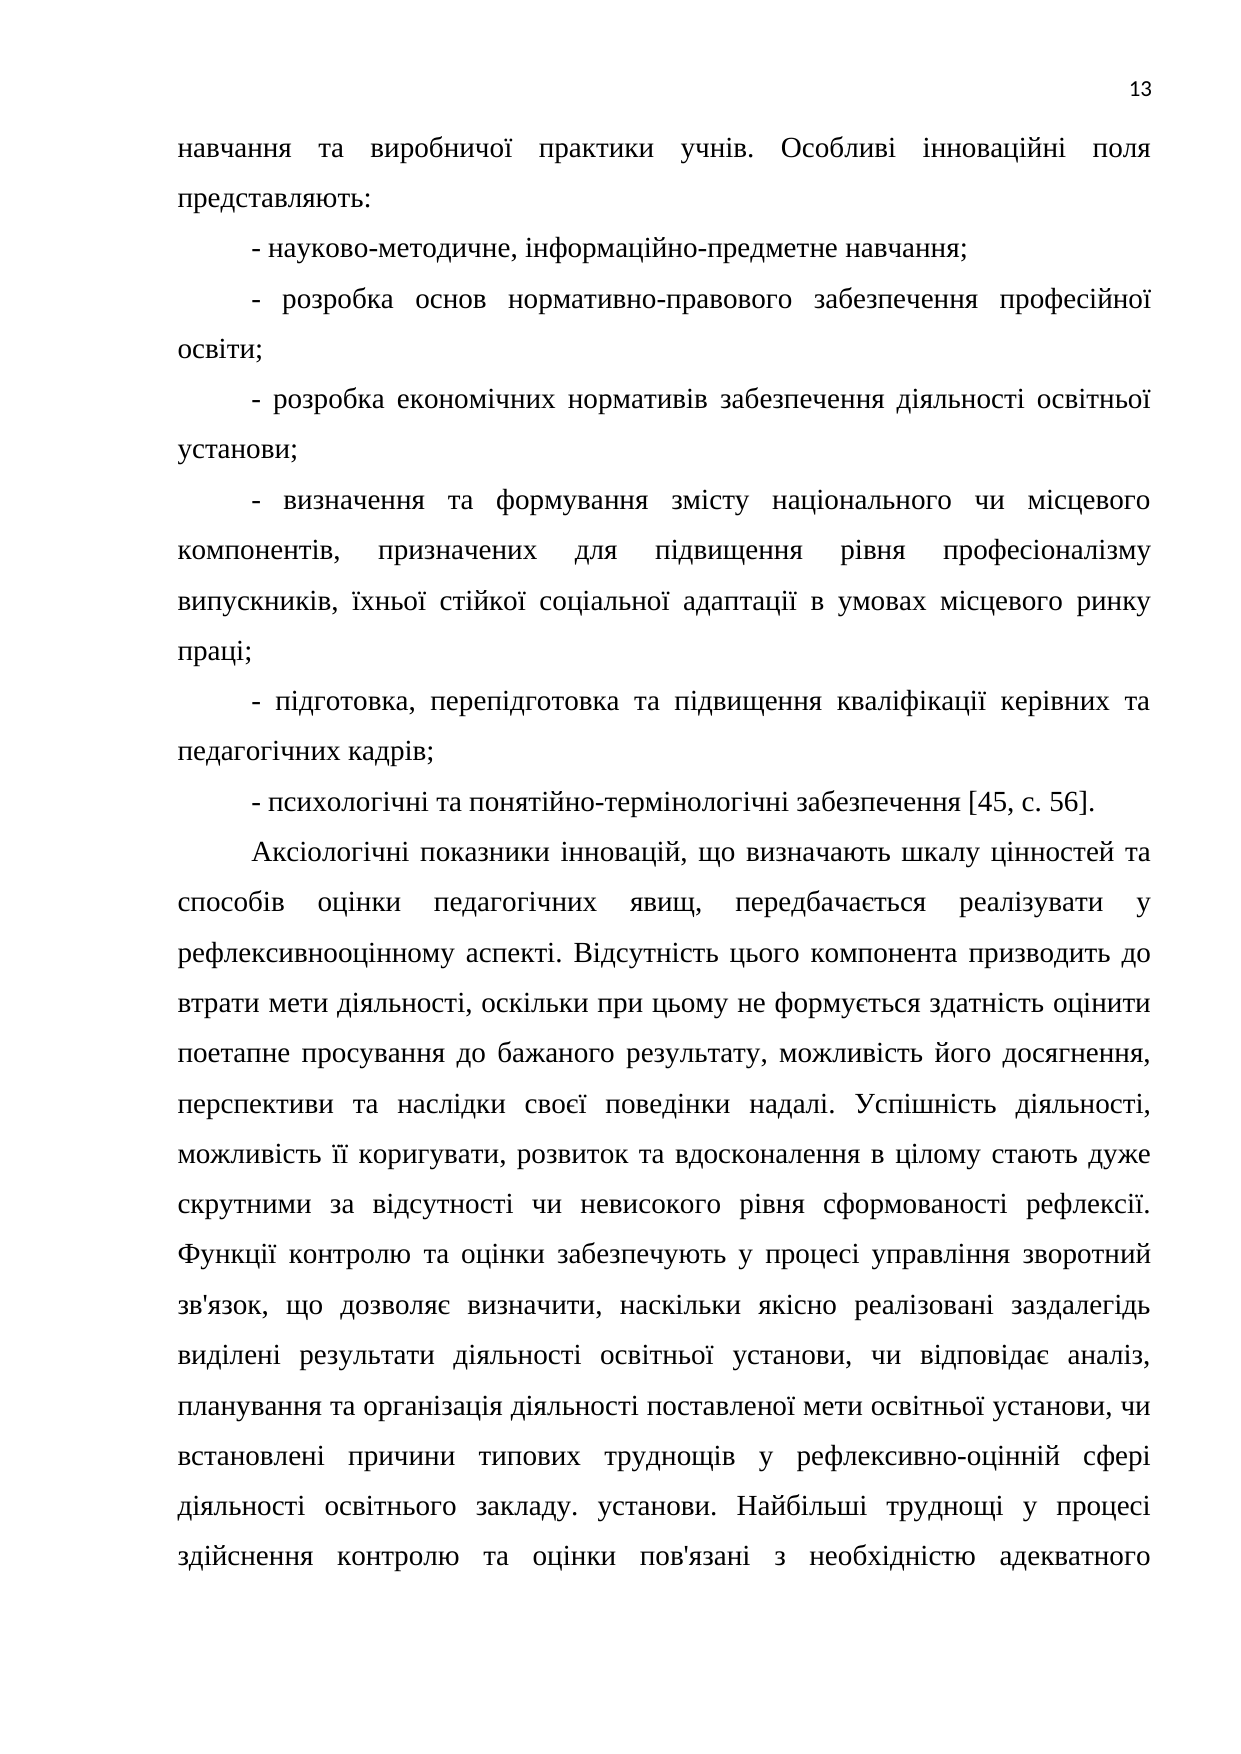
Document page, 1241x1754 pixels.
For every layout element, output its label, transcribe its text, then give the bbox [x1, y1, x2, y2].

text - науково-методичне, інформаційно-предметне навчання; [177, 230, 1152, 264]
text - підготовка, перепідготовка та підвищення кваліфікації керівних та педагогічних кадрів; [177, 683, 1152, 767]
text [177, 130, 1152, 214]
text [177, 834, 1152, 1572]
text - визначення та формування змісту національного чи місцевого компонентів, призначених для підвищення рівня професіоналізму випускників, їхньої стійкої соціальної адаптації в умовах місцевого ринку праці; [177, 482, 1152, 666]
text - розробка економічних нормативів забезпечення діяльності освітньої установи; [177, 381, 1152, 465]
text - психологічні та понятійно-термінологічні забезпечення [45, с. 56]. [177, 784, 1152, 817]
text - розробка основ нормативно-правового забезпечення професійної освіти; [177, 281, 1152, 364]
